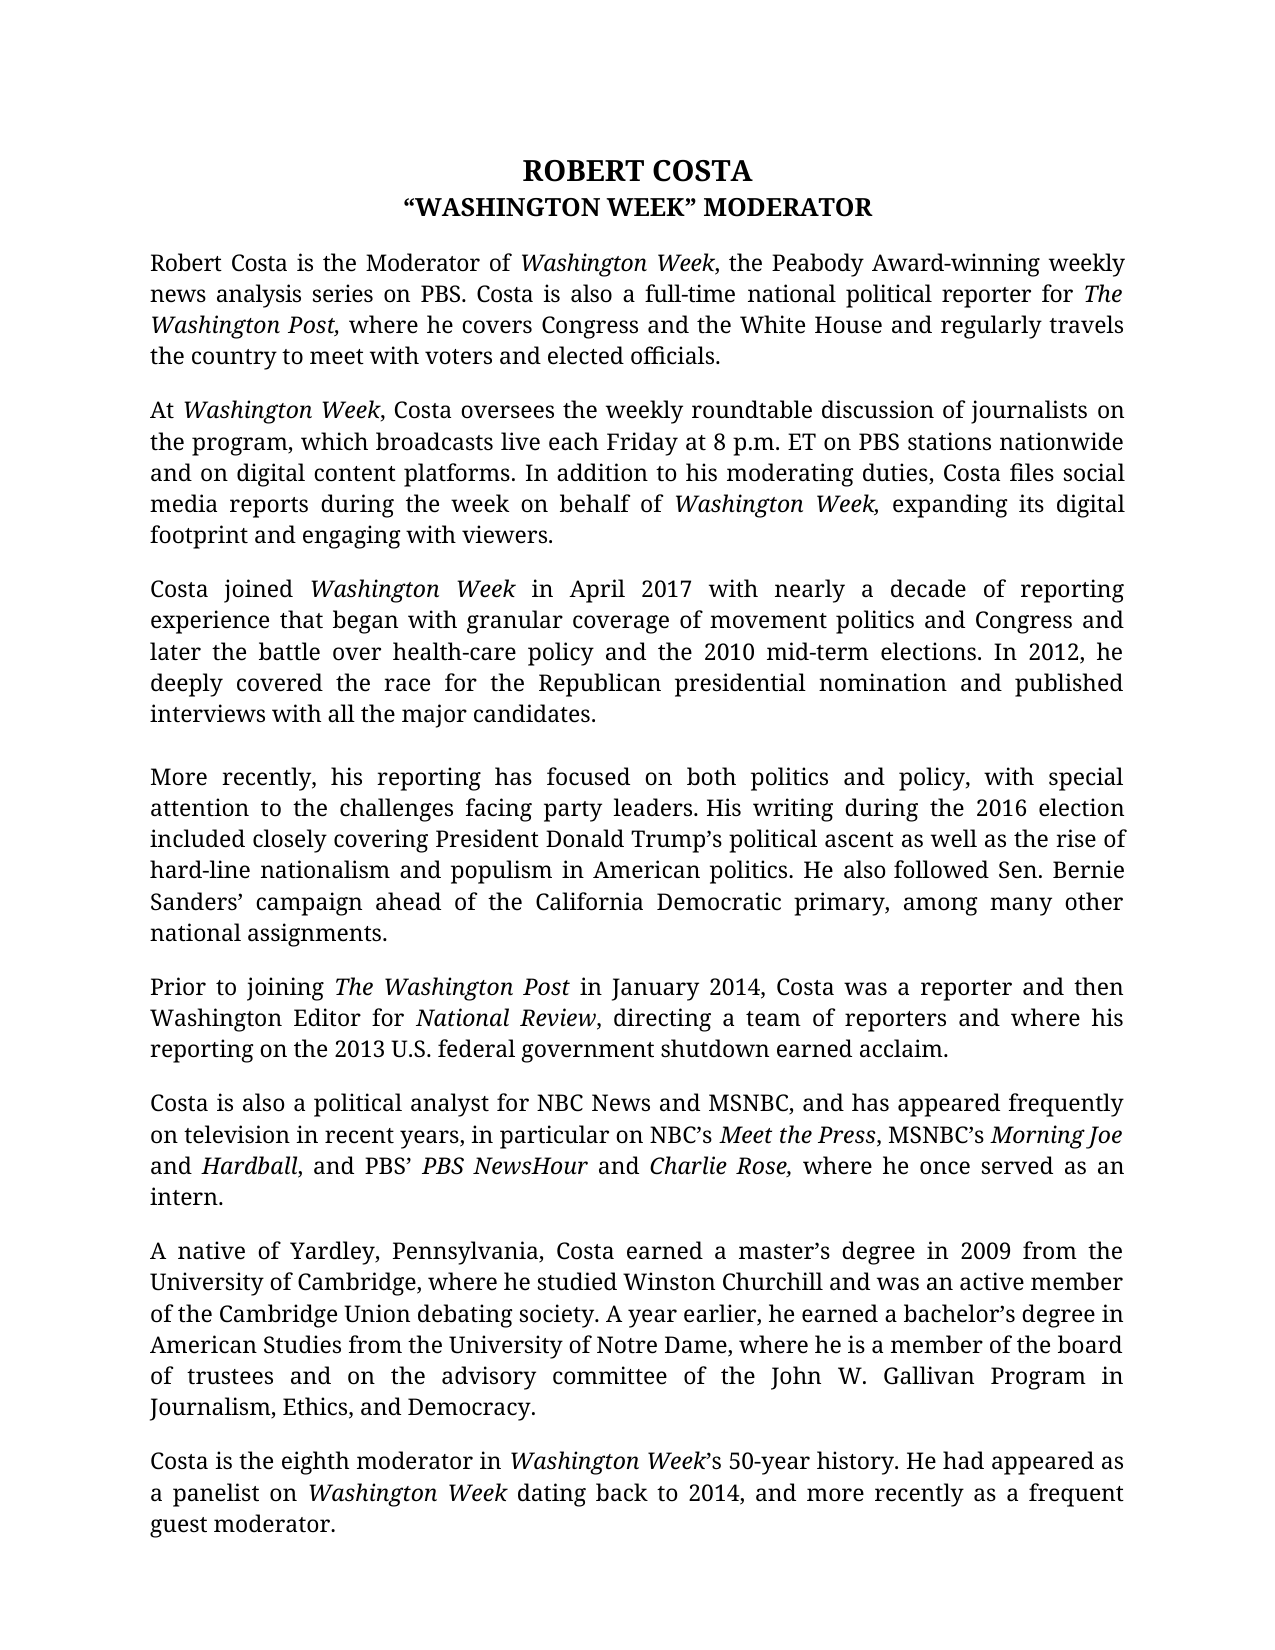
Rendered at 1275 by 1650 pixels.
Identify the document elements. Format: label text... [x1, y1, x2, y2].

text More recently, his reporting has focused on both politics and policy, with special attention to the challenges facing party leaders. His writing during the 2016 election included closely covering President Donald Trump’s political ascent as well as the rise of hard-line nationalism and populism in American politics. He also followed Sen. Bernie Sanders’ campaign ahead of the California Democratic primary, among many other national assignments. [150, 761, 1125, 948]
text Costa joined Washington Week in April 2017 with nearly a decade of reporting experience that began with granular coverage of movement politics and Congress and later the battle over health-care policy and the 2010 mid-term elections. In 2012, he deeply covered the race for the Republican presidential nomination and published interviews with all the major candidates. [150, 573, 1125, 729]
text A native of Yardley, Pennsylvania, Costa earned a master’s degree in 2009 from the University of Cambridge, where he studied Winston Churchill and was an active member of the Cambridge Union debating society. A year earlier, he earned a bachelor’s degree in American Studies from the University of Notre Dame, where he is a member of the board of trustees and on the advisory committee of the John W. Gallivan Program in Journalism, Ethics, and Democracy. [150, 1235, 1125, 1422]
text Robert Costa is the Moderator of Washington Week, the Peabody Award-winning weekly news analysis series on PBS. Costa is also a full-time national political reporter for The Washington Post, where he covers Congress and the White House and regularly travels the country to meet with voters and elected officials. [150, 246, 1125, 371]
text robert costa [150, 150, 1125, 190]
text At Washington Week, Costa oversees the weekly roundtable discussion of journalists on the program, which broadcasts live each Friday at 8 p.m. ET on PBS stations nationwide and on digital content platforms. In addition to his moderating duties, Costa files social media reports during the week on behalf of Washington Week, expanding its digital footprint and engaging with viewers. [150, 394, 1125, 550]
text “WASHINGTON WEEK” MODERATOR [150, 190, 1125, 224]
text Costa is also a political analyst for NBC News and MSNBC, and has appeared frequently on television in recent years, in particular on NBC’s Meet the Press, MSNBC’s Morning Joe and Hardball, and PBS’ PBS NewsHour and Charlie Rose, where he once served as an intern. [150, 1087, 1125, 1212]
text Prior to joining The Washington Post in January 2014, Costa was a reporter and then Washington Editor for National Review, directing a team of reporters and where his reporting on the 2013 U.S. federal government shutdown earned acclaim. [150, 971, 1125, 1064]
text Costa is the eighth moderator in Washington Week’s 50-year history. He had appeared as a panelist on Washington Week dating back to 2014, and more recently as a frequent guest moderator. [150, 1445, 1125, 1539]
